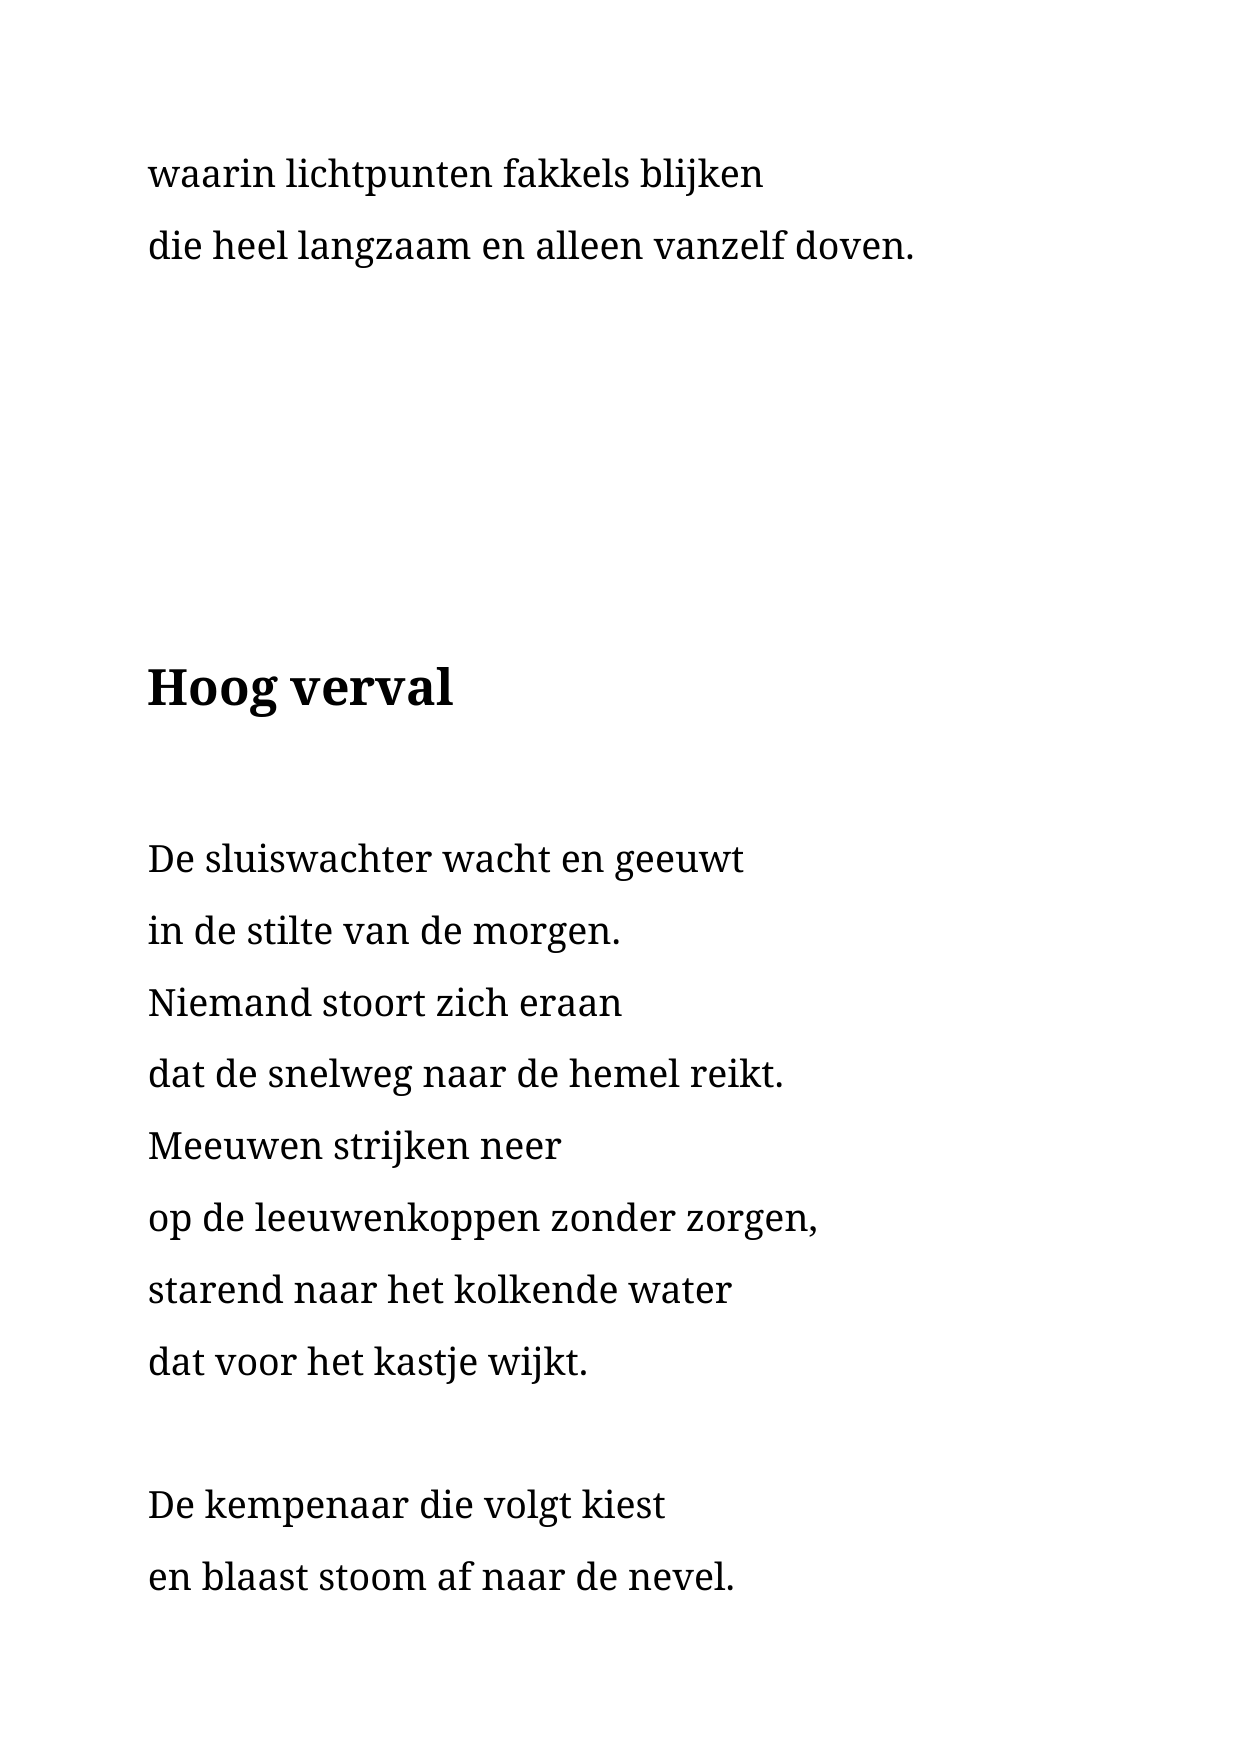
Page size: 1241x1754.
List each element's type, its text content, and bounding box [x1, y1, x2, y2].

text die heel langzaam en alleen vanzelf doven. [148, 219, 1093, 270]
text op de leeuwenkoppen zonder zorgen, [148, 1191, 1093, 1242]
text Hoog verval [148, 652, 1093, 720]
text Niemand stoort zich eraan [148, 976, 1093, 1027]
text en blaast stoom af naar de nevel. [148, 1550, 1093, 1601]
text starend naar het kolkende water [148, 1263, 1093, 1314]
text dat de snelweg naar de hemel reikt. [148, 1048, 1093, 1099]
text in de stilte van de morgen. [148, 904, 1093, 955]
text De sluiswachter wacht en geeuwt [148, 832, 1093, 883]
text De kempenaar die volgt kiest [148, 1478, 1093, 1529]
text waarin lichtpunten fakkels blijken [148, 148, 1093, 199]
text dat voor het kastje wijkt. [148, 1335, 1093, 1386]
text Meeuwen strijken neer [148, 1119, 1093, 1171]
